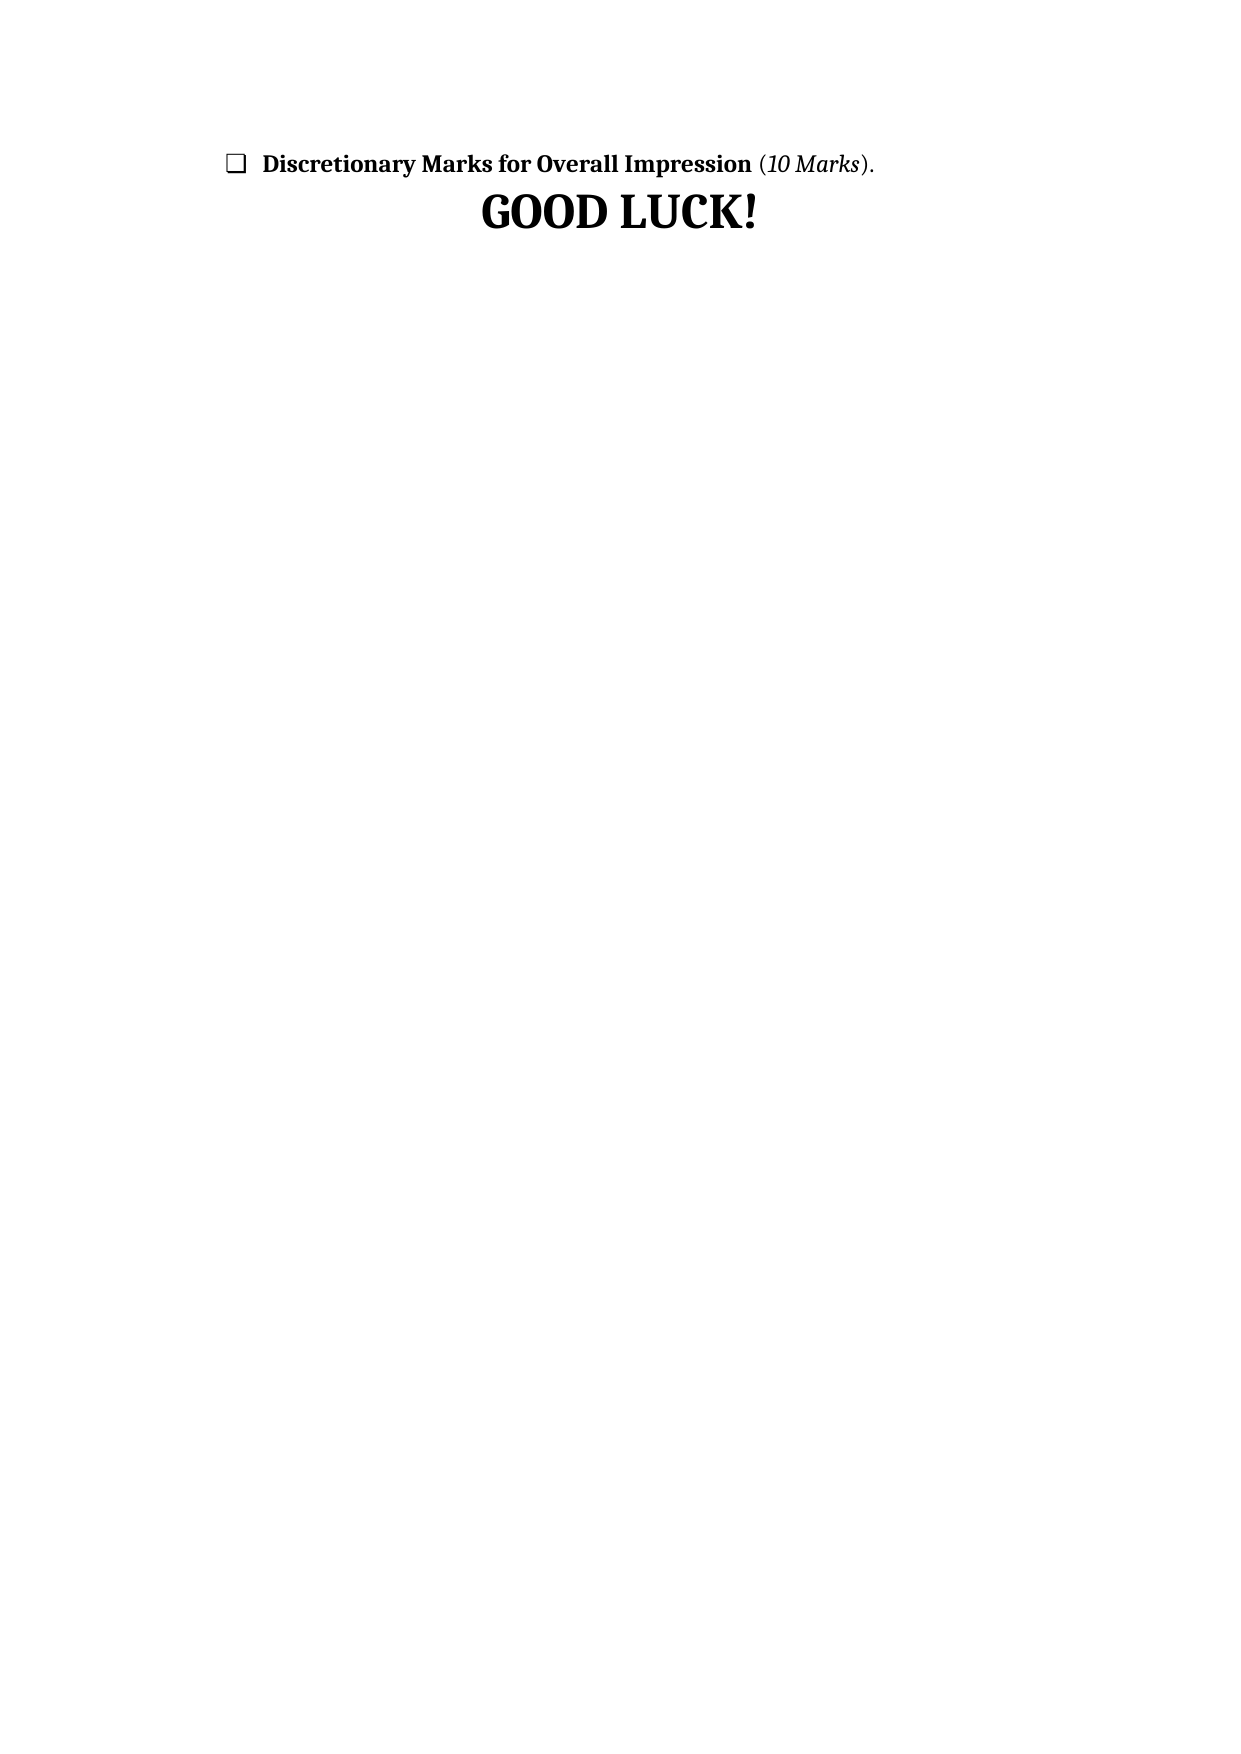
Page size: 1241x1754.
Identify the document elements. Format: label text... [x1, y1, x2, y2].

list Discretionary Marks for Overall Impression (10 Marks). [225, 150, 1053, 179]
text GOOD LUCK! [187, 183, 1053, 241]
